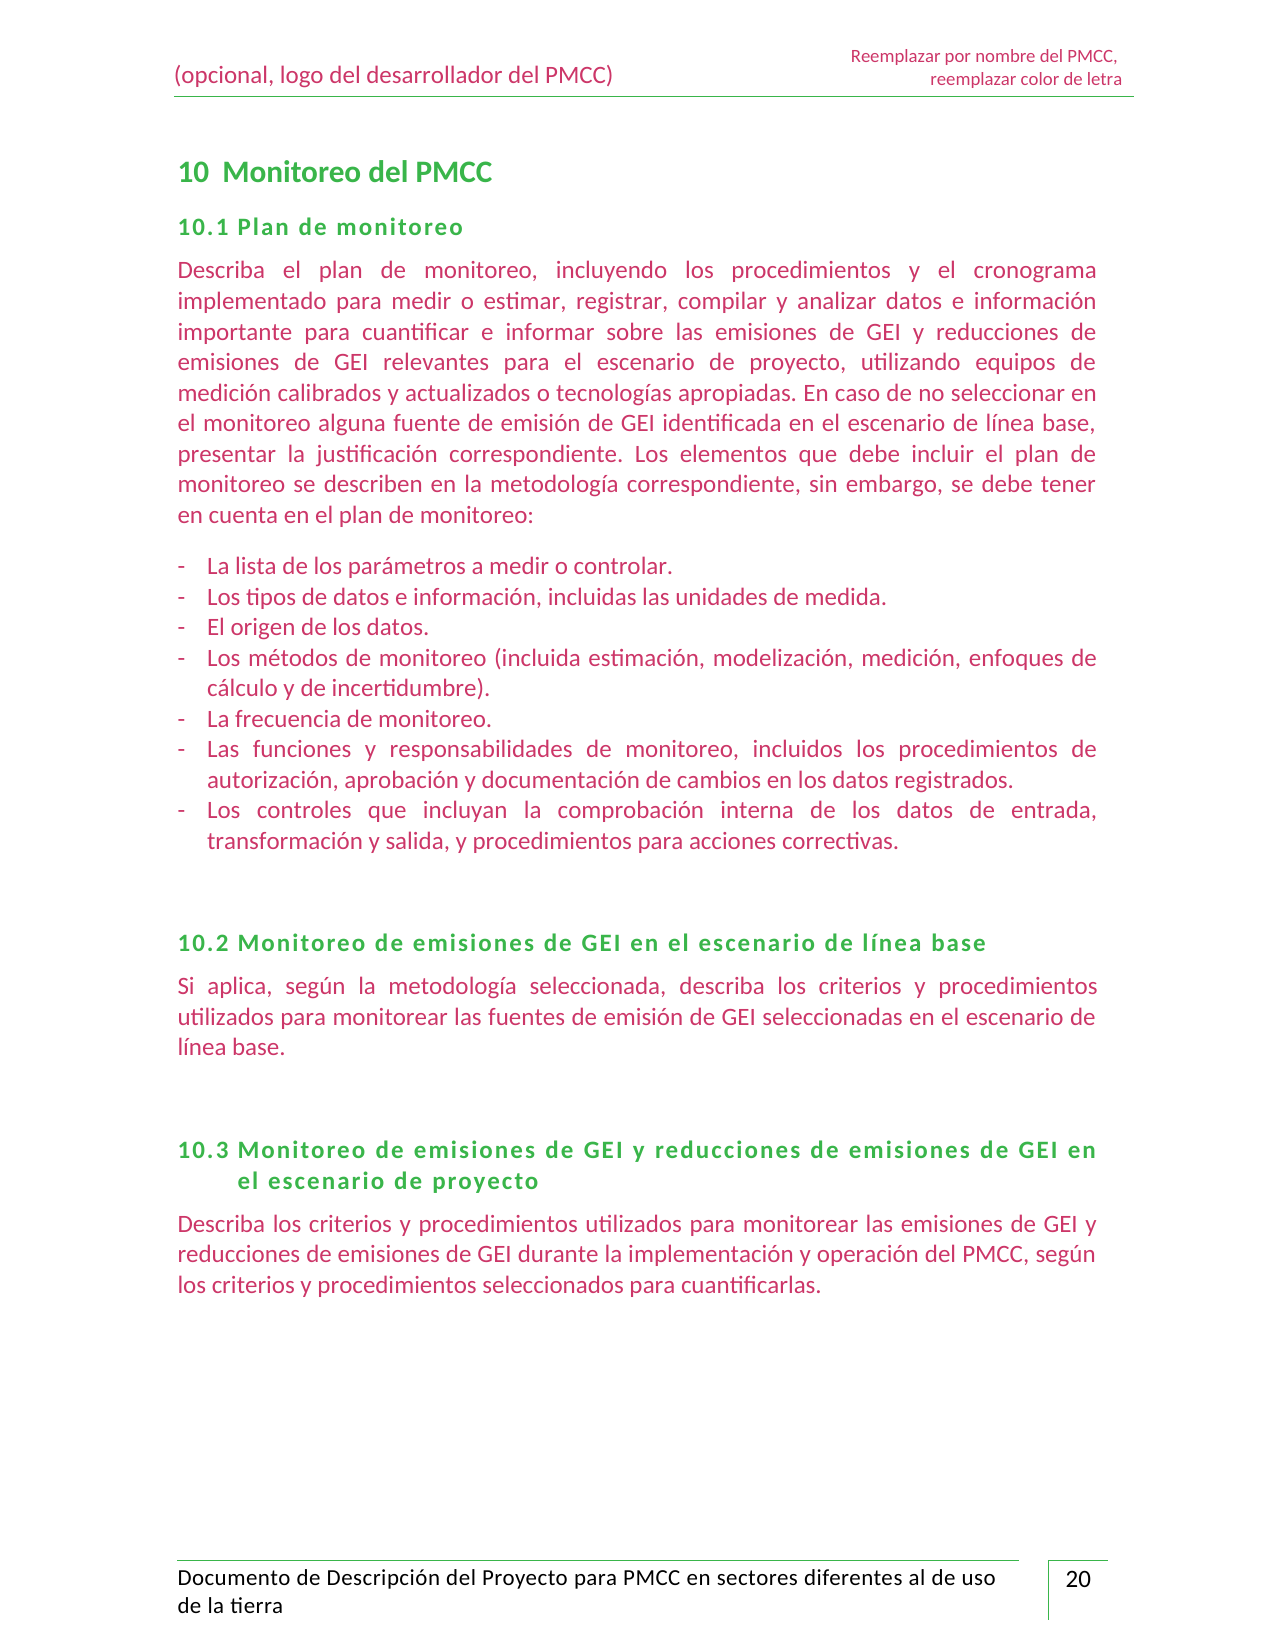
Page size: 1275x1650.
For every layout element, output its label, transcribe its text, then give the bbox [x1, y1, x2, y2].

text Si aplica, según la metodología seleccionada, describa los criterios y procedimientos utilizados para monitorear las fuentes de emisión de GEI seleccionadas en el escenario de línea base. [177, 971, 1098, 1062]
list Los métodos de monitoreo (incluida estimación, modelización, medición, enfoques de cálculo y de incertidumbre). [177, 642, 1098, 703]
text Monitoreo de emisiones de GEI y reducciones de emisiones de GEI en el escenario de proyecto [177, 1134, 1098, 1195]
list La lista de los parámetros a medir o controlar. [177, 550, 1098, 581]
list Los controles que incluyan la comprobación interna de los datos de entrada, transformación y salida, y procedimientos para acciones correctivas. [177, 794, 1098, 855]
list El origen de los datos. [177, 611, 1098, 642]
text Describa el plan de monitoreo, incluyendo los procedimientos y el cronograma implementado para medir o estimar, registrar, compilar y analizar datos e información importante para cuantificar e informar sobre las emisiones de GEI y reducciones de emisiones de GEI relevantes para el escenario de proyecto, utilizando equipos de medición calibrados y actualizados o tecnologías apropiadas. En caso de no seleccionar en el monitoreo alguna fuente de emisión de GEI identificada en el escenario de línea base, presentar la justificación correspondiente. Los elementos que debe incluir el plan de monitoreo se describen en la metodología correspondiente, sin embargo, se debe tener en cuenta en el plan de monitoreo: [177, 254, 1098, 529]
text Monitoreo de emisiones de GEI en el escenario de línea base [177, 927, 1098, 958]
list La frecuencia de monitoreo. [177, 703, 1098, 733]
text Describa los criterios y procedimientos utilizados para monitorear las emisiones de GEI y reducciones de emisiones de GEI durante la implementación y operación del PMCC, según los criterios y procedimientos seleccionados para cuantificarlas. [177, 1208, 1098, 1299]
text Plan de monitoreo [177, 212, 1098, 242]
list Las funciones y responsabilidades de monitoreo, incluidos los procedimientos de autorización, aprobación y documentación de cambios en los datos registrados. [177, 733, 1098, 794]
text Monitoreo del PMCC [177, 153, 1098, 191]
list Los tipos de datos e información, incluidas las unidades de medida. [177, 581, 1098, 611]
